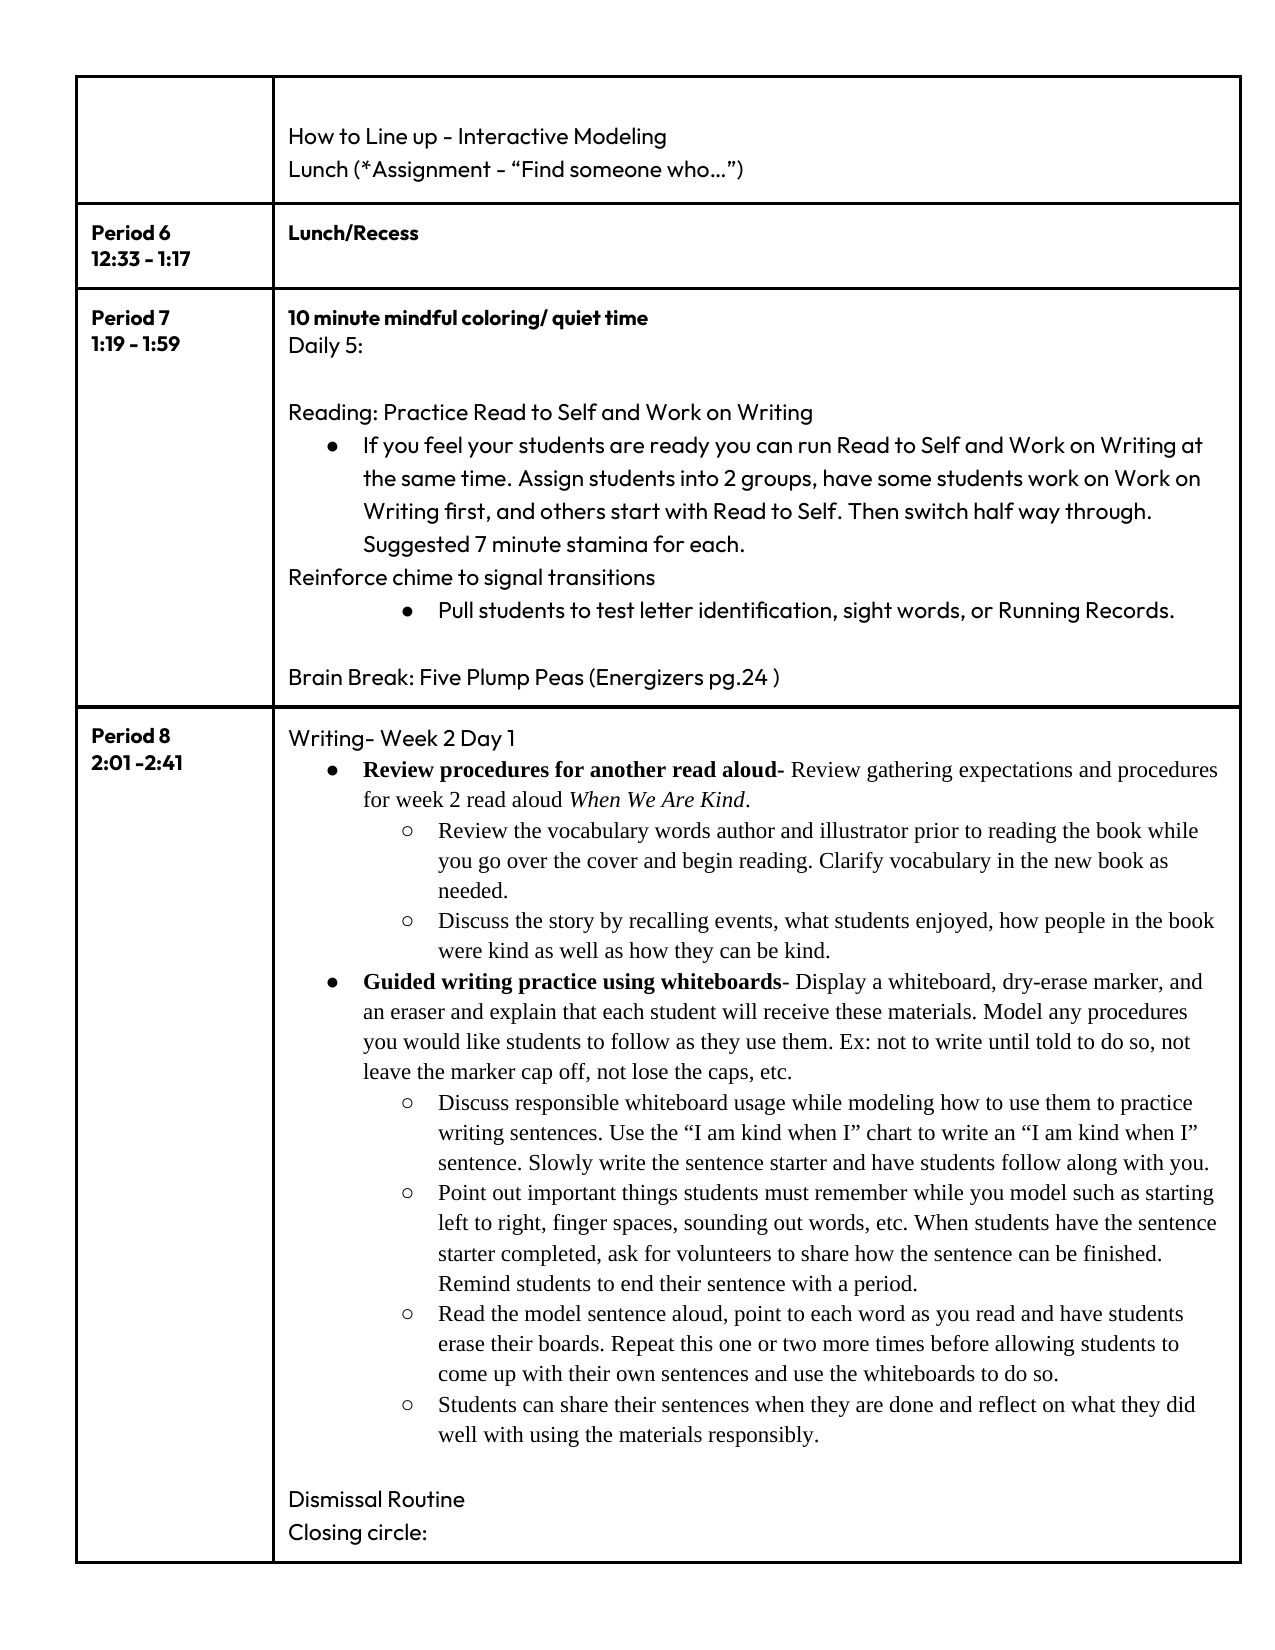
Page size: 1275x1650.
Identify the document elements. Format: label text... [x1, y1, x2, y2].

table_cell Period 8 2:01 -2:41 [78, 709, 272, 1561]
table_cell Period 7 1:19 - 1:59 [78, 290, 272, 705]
table_cell Lunch/Recess [275, 205, 1239, 287]
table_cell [275, 78, 1239, 202]
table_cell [78, 78, 272, 202]
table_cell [275, 709, 1239, 1561]
table_cell Period 6 12:33 - 1:17 [78, 205, 272, 287]
table_cell 10 minute mindful coloring/ quiet time Daily 5: Reading: Practice Read to Self and Work on Writing If you feel your students are ready you can run Read to Self and Work on Writing at the same time. Assign students into 2 groups, have some students work on Work on Writing first, and others start with Read to Self. Then switch half way through. Suggested 7 minute stamina for each. Reinforce chime to signal transitions Pull students to test letter identification, sight words, or Running Records. Brain Break: Five Plump Peas (Energizers pg.24 ) [275, 290, 1239, 705]
